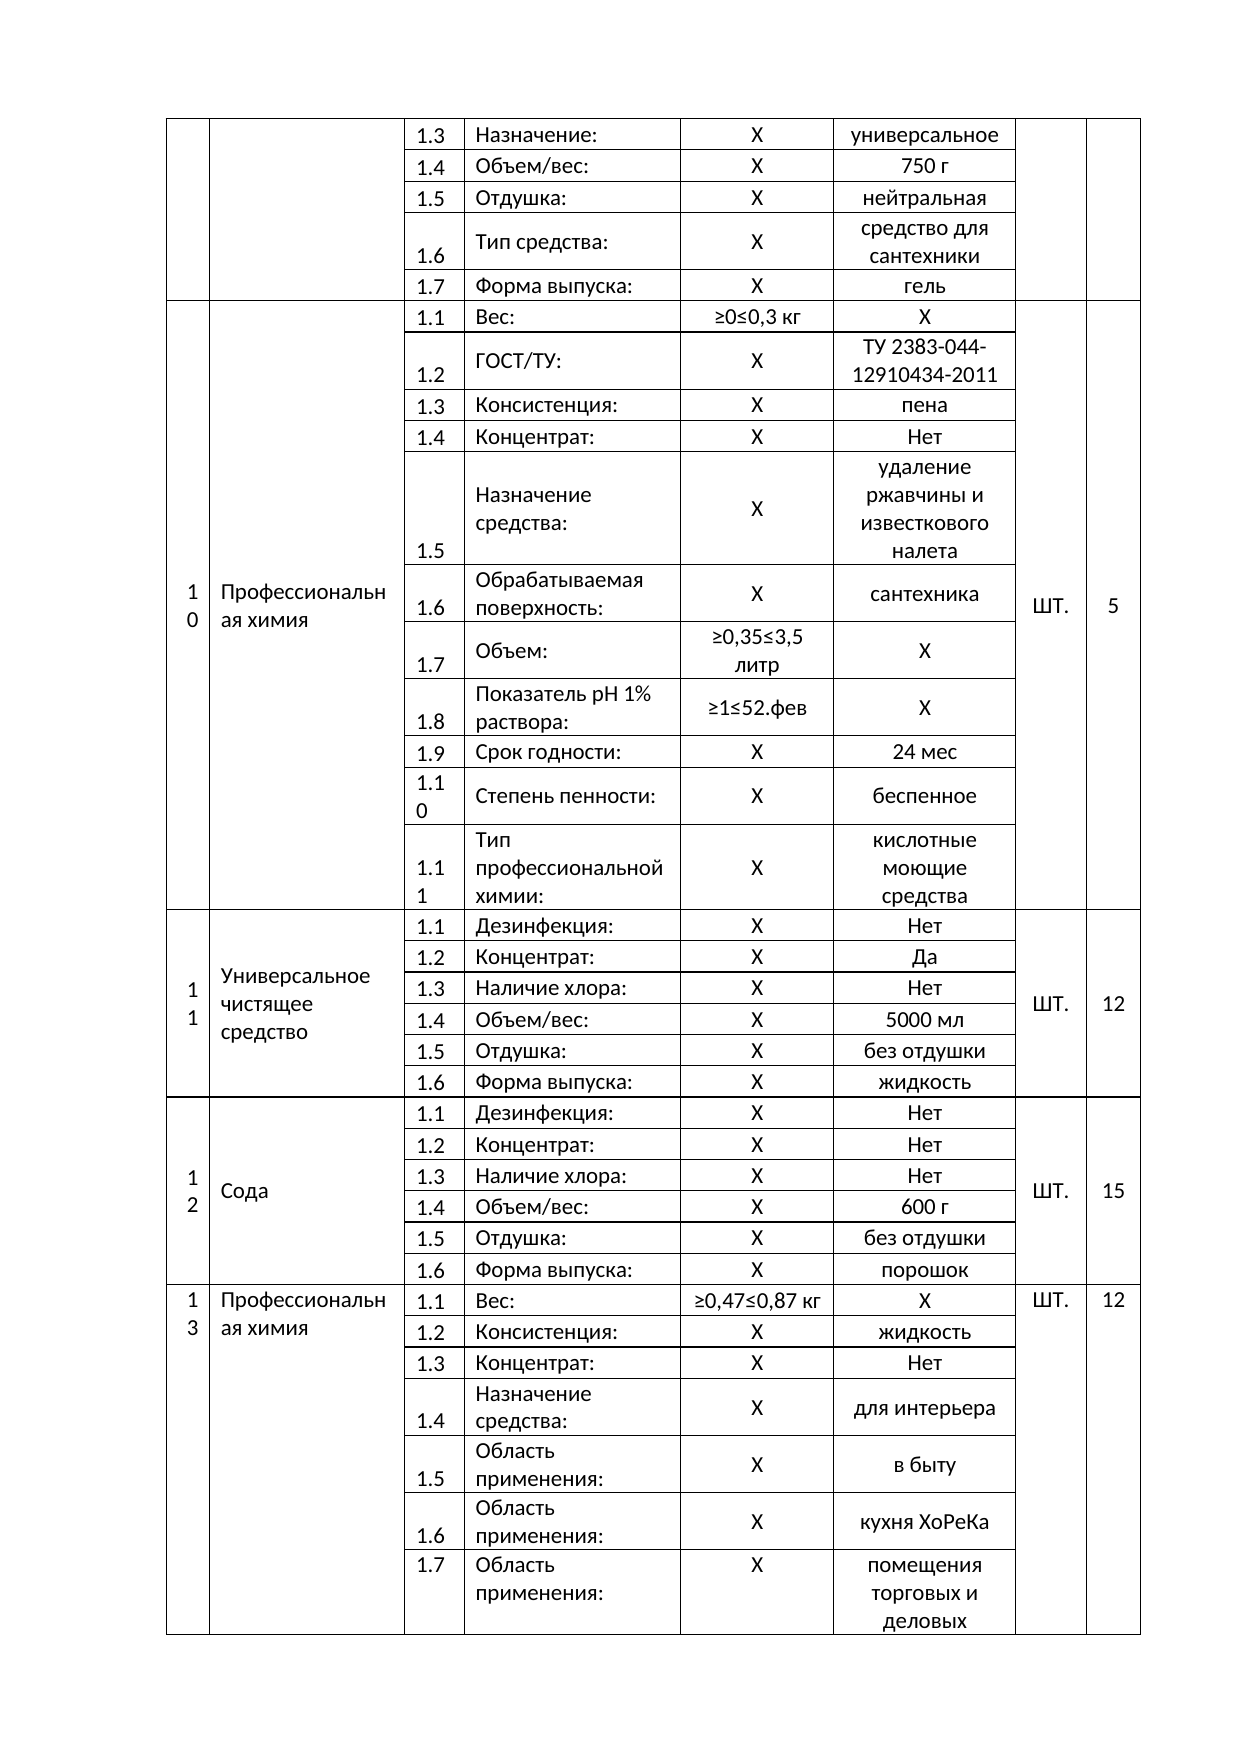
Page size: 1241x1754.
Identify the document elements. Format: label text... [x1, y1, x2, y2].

table_cell Дезинфекция: [465, 910, 680, 940]
table_cell 1.7 [405, 622, 464, 678]
table_cell ШТ. [1016, 910, 1086, 1096]
table_cell 1.6 [405, 565, 464, 621]
table_cell Х [681, 1066, 833, 1096]
table_cell Х [681, 1254, 833, 1284]
table_cell 1.9 [405, 736, 464, 767]
table_cell 1.4 [405, 1379, 464, 1435]
table_cell 12 [1087, 1285, 1140, 1634]
table_cell Профессиональная химия [210, 1285, 404, 1634]
table_cell Назначение средства: [465, 1379, 680, 1435]
table_cell Х [681, 1035, 833, 1065]
table_cell ≥0≤0,3 кг [681, 301, 833, 331]
table_cell Форма выпуска: [465, 1066, 680, 1096]
table_cell Степень пенности: [465, 768, 680, 824]
table_cell 1.2 [405, 1129, 464, 1159]
table_cell 11 [167, 910, 209, 1096]
table_cell Х [681, 390, 833, 420]
table_cell Да [834, 941, 1015, 971]
table_cell 1.1 [405, 1285, 464, 1315]
table_cell Х [681, 1550, 833, 1634]
table_cell Область применения: [465, 1550, 680, 1634]
table_cell универсальное [834, 119, 1015, 149]
table_cell Х [681, 1191, 833, 1221]
table_cell Х [834, 622, 1015, 678]
table_cell 1.2 [405, 333, 464, 388]
table_cell Срок годности: [465, 736, 680, 767]
table_cell Сода [210, 1098, 404, 1284]
table_cell Объем/вес: [465, 1004, 680, 1034]
table_cell Наличие хлора: [465, 1160, 680, 1190]
table_cell 5 [1087, 301, 1140, 909]
table_cell Отдушка: [465, 1035, 680, 1065]
table_cell 1.6 [405, 213, 464, 269]
table_cell Нет [834, 1348, 1015, 1378]
table_cell удаление ржавчины и известкового налета [834, 452, 1015, 564]
table_cell Консистенция: [465, 390, 680, 420]
table_cell 1.1 [405, 910, 464, 940]
table_cell 1.5 [405, 452, 464, 564]
table_cell Отдушка: [465, 1223, 680, 1253]
table_cell Х [681, 213, 833, 269]
table_cell Концентрат: [465, 941, 680, 971]
table_cell 1.6 [405, 1493, 464, 1549]
table_cell в быту [834, 1436, 1015, 1492]
table_cell Область применения: [465, 1436, 680, 1492]
table_cell средство для сантехники [834, 213, 1015, 269]
table_cell для интерьера [834, 1379, 1015, 1435]
table_cell ШТ. [1016, 1285, 1086, 1634]
table_cell ГОСТ/ТУ: [465, 333, 680, 388]
table_cell сантехника [834, 565, 1015, 621]
table_cell Вес: [465, 1285, 680, 1315]
table_cell Х [834, 1285, 1015, 1315]
table_cell Объем: [465, 622, 680, 678]
table_cell Х [681, 941, 833, 971]
table_cell ≥1≤52.фев [681, 679, 833, 735]
table_cell Х [681, 452, 833, 564]
table_cell 1.7 [405, 1550, 464, 1634]
table_cell 13 [167, 1285, 209, 1634]
table_cell Х [681, 768, 833, 824]
table_cell 1.4 [405, 150, 464, 181]
table_cell 1.1 [405, 301, 464, 331]
table_cell Тип профессиональной химии: [465, 825, 680, 909]
table_cell 1.7 [405, 270, 464, 300]
table_cell Х [681, 736, 833, 767]
table_cell Х [681, 1436, 833, 1492]
table_cell 1.5 [405, 182, 464, 212]
table_cell Х [834, 301, 1015, 331]
table_cell 1.11 [405, 825, 464, 909]
table_cell 1.3 [405, 1348, 464, 1378]
table_cell Назначение: [465, 119, 680, 149]
table_cell 1.3 [405, 390, 464, 420]
table_cell Х [681, 565, 833, 621]
table_cell пена [834, 390, 1015, 420]
table_cell Х [681, 910, 833, 940]
table_cell 1.3 [405, 119, 464, 149]
table_cell Нет [834, 1129, 1015, 1159]
table_cell 1.5 [405, 1223, 464, 1253]
table_cell Область применения: [465, 1493, 680, 1549]
table_cell Объем/вес: [465, 1191, 680, 1221]
table_cell Х [681, 333, 833, 388]
table_cell ШТ. [1016, 1098, 1086, 1284]
table_cell ≥0,35≤3,5 литр [681, 622, 833, 678]
table_cell беспенное [834, 768, 1015, 824]
table_cell ШТ. [1016, 301, 1086, 909]
table_cell 1.1 [405, 1098, 464, 1128]
table_cell кислотные моющие средства [834, 825, 1015, 909]
table_cell 1.3 [405, 973, 464, 1003]
table_cell Х [681, 270, 833, 300]
table_cell Нет [834, 973, 1015, 1003]
table_cell Нет [834, 421, 1015, 451]
table_cell Нет [834, 1160, 1015, 1190]
table_cell Х [681, 421, 833, 451]
table_cell Показатель pH 1% раствора: [465, 679, 680, 735]
table_cell Объем/вес: [465, 150, 680, 181]
table_cell 1.6 [405, 1066, 464, 1096]
table_cell нейтральная [834, 182, 1015, 212]
table_cell 10 [167, 301, 209, 909]
table_cell Форма выпуска: [465, 1254, 680, 1284]
table_cell Х [834, 679, 1015, 735]
table_cell 12 [1087, 910, 1140, 1096]
table_cell Нет [834, 1098, 1015, 1128]
table_cell 1.6 [405, 1254, 464, 1284]
table_cell 15 [1087, 1098, 1140, 1284]
table_cell Х [681, 1098, 833, 1128]
table_cell 750 г [834, 150, 1015, 181]
table_cell 12 [167, 1098, 209, 1284]
table_cell Консистенция: [465, 1316, 680, 1346]
table_cell 1.8 [405, 679, 464, 735]
table_cell жидкость [834, 1316, 1015, 1346]
table_cell 600 г [834, 1191, 1015, 1221]
table_cell Тип средства: [465, 213, 680, 269]
table_cell Вес: [465, 301, 680, 331]
table_cell Профессиональная химия [210, 301, 404, 909]
table_cell 1.4 [405, 421, 464, 451]
table_cell Х [681, 119, 833, 149]
table_cell Х [681, 1129, 833, 1159]
table_cell Х [681, 1004, 833, 1034]
table_cell ТУ 2383-044-12910434-2011 [834, 333, 1015, 388]
table_cell Отдушка: [465, 182, 680, 212]
table_cell гель [834, 270, 1015, 300]
table_cell Х [681, 1223, 833, 1253]
table_cell 1.2 [405, 941, 464, 971]
table_cell Х [681, 1379, 833, 1435]
table_cell 1.4 [405, 1004, 464, 1034]
table_cell Х [681, 1348, 833, 1378]
table_cell Концентрат: [465, 1129, 680, 1159]
table_cell 1.10 [405, 768, 464, 824]
table_cell Нет [834, 910, 1015, 940]
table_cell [834, 1550, 1015, 1634]
table_cell без отдушки [834, 1223, 1015, 1253]
table_cell Х [681, 150, 833, 181]
table_cell 1.4 [405, 1191, 464, 1221]
table_cell без отдушки [834, 1035, 1015, 1065]
table_cell 24 мес [834, 736, 1015, 767]
table_cell Х [681, 1316, 833, 1346]
table_cell Х [681, 973, 833, 1003]
table_cell Форма выпуска: [465, 270, 680, 300]
table_cell 5000 мл [834, 1004, 1015, 1034]
table_cell Х [681, 1160, 833, 1190]
table_cell Х [681, 1493, 833, 1549]
table_cell 1.5 [405, 1436, 464, 1492]
table_cell 1.2 [405, 1316, 464, 1346]
table_cell Концентрат: [465, 421, 680, 451]
table_cell Х [681, 825, 833, 909]
table_cell Дезинфекция: [465, 1098, 680, 1128]
table_cell 1.3 [405, 1160, 464, 1190]
table_cell Х [681, 182, 833, 212]
table_cell 1.5 [405, 1035, 464, 1065]
table_cell жидкость [834, 1066, 1015, 1096]
table_cell Обрабатываемая поверхность: [465, 565, 680, 621]
table_cell Наличие хлора: [465, 973, 680, 1003]
table_cell ≥0,47≤0,87 кг [681, 1285, 833, 1315]
table_cell кухня ХоРеКа [834, 1493, 1015, 1549]
table_cell Назначение средства: [465, 452, 680, 564]
table_cell Концентрат: [465, 1348, 680, 1378]
table_cell Универсальное чистящее средство [210, 910, 404, 1096]
table_cell порошок [834, 1254, 1015, 1284]
